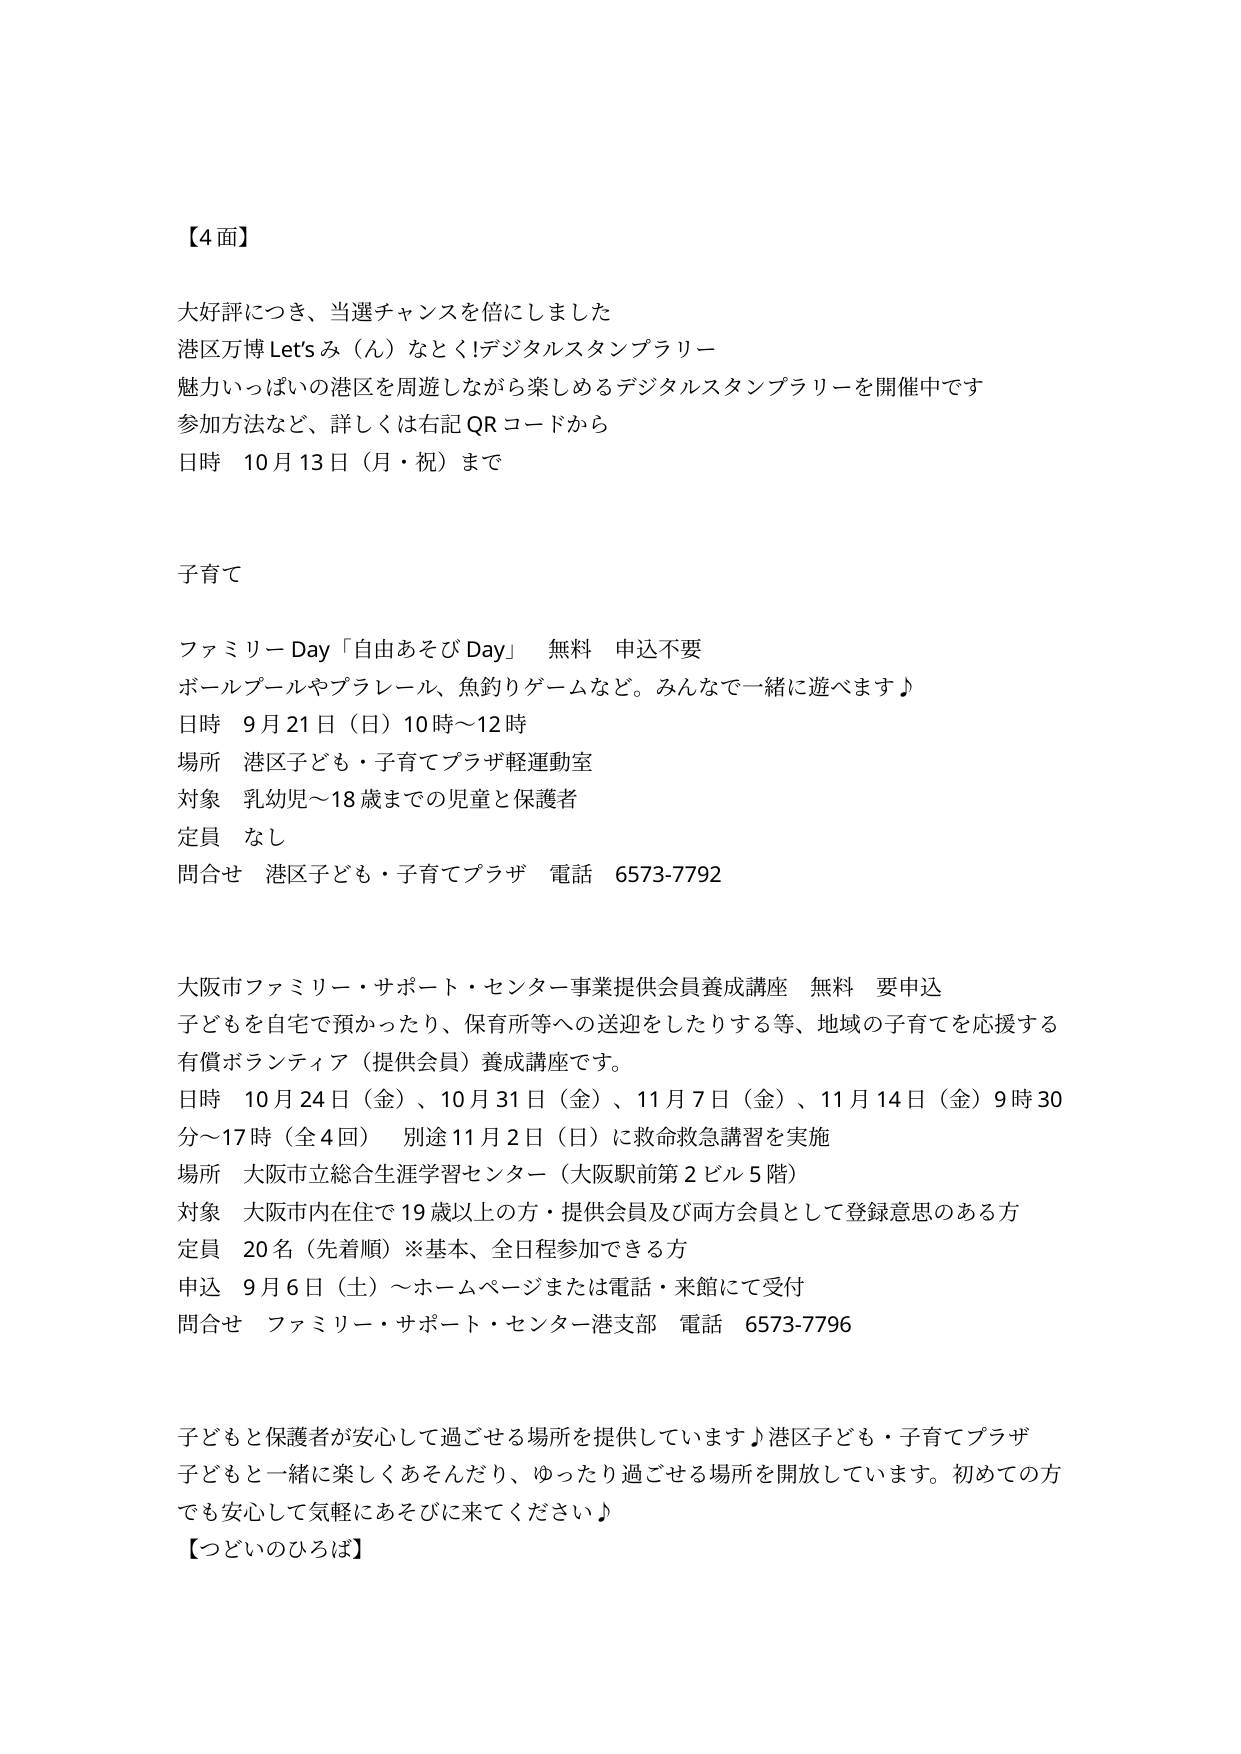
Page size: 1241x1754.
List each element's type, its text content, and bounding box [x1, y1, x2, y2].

text ファミリーDay「自由あそびDay」 無料 申込不要 [177, 629, 1063, 667]
text 対象 大阪市内在住で19歳以上の方・提供会員及び両方会員として登録意思のある方 [177, 1192, 1063, 1229]
text 定員 20名（先着順）※基本、全日程参加できる方 [177, 1229, 1063, 1267]
text 日時 10月24日（金）、10月31日（金）、11月7日（金）、11月14日（金）9時30分～17時（全4回） 別途11月2日（日）に救命救急講習を実施 [177, 1079, 1063, 1154]
text 子どもと保護者が安心して過ごせる場所を提供しています♪港区子ども・子育てプラザ [177, 1417, 1063, 1454]
text 対象 乳幼児～18歳までの児童と保護者 [177, 779, 1063, 817]
text 【つどいのひろば】 [177, 1529, 1063, 1567]
text 問合せ 港区子ども・子育てプラザ 電話 6573-7792 [177, 854, 1063, 892]
text 魅力いっぱいの港区を周遊しながら楽しめるデジタルスタンプラリーを開催中です [177, 367, 1063, 404]
text 【4面】 [177, 217, 1063, 254]
text 申込 9月6日（土）～ホームページまたは電話・来館にて受付 [177, 1267, 1063, 1304]
text ボールプールやプラレール、魚釣りゲームなど。みんなで一緒に遊べます♪ [177, 667, 1063, 704]
text 子どもを自宅で預かったり、保育所等への送迎をしたりする等、地域の子育てを応援する有償ボランティア（提供会員）養成講座です。 [177, 1004, 1063, 1079]
text 子どもと一緒に楽しくあそんだり、ゆったり過ごせる場所を開放しています。初めての方でも安心して気軽にあそびに来てください♪ [177, 1454, 1063, 1529]
text 大好評につき、当選チャンスを倍にしました [177, 292, 1063, 329]
text 大阪市ファミリー・サポート・センター事業提供会員養成講座 無料 要申込 [177, 967, 1063, 1004]
text 場所 大阪市立総合生涯学習センター（大阪駅前第2ビル5階） [177, 1154, 1063, 1192]
text 港区万博Let’sみ（ん）なとく!デジタルスタンプラリー [177, 329, 1063, 367]
text 問合せ ファミリー・サポート・センター港支部 電話 6573-7796 [177, 1304, 1063, 1342]
text 定員 なし [177, 817, 1063, 854]
text 参加方法など、詳しくは右記QRコードから [177, 404, 1063, 442]
text 子育て [177, 554, 1063, 592]
text 日時 10月13日（月・祝）まで [177, 442, 1063, 479]
text 日時 9月21日（日）10時～12時 [177, 704, 1063, 742]
text 場所 港区子ども・子育てプラザ軽運動室 [177, 742, 1063, 779]
